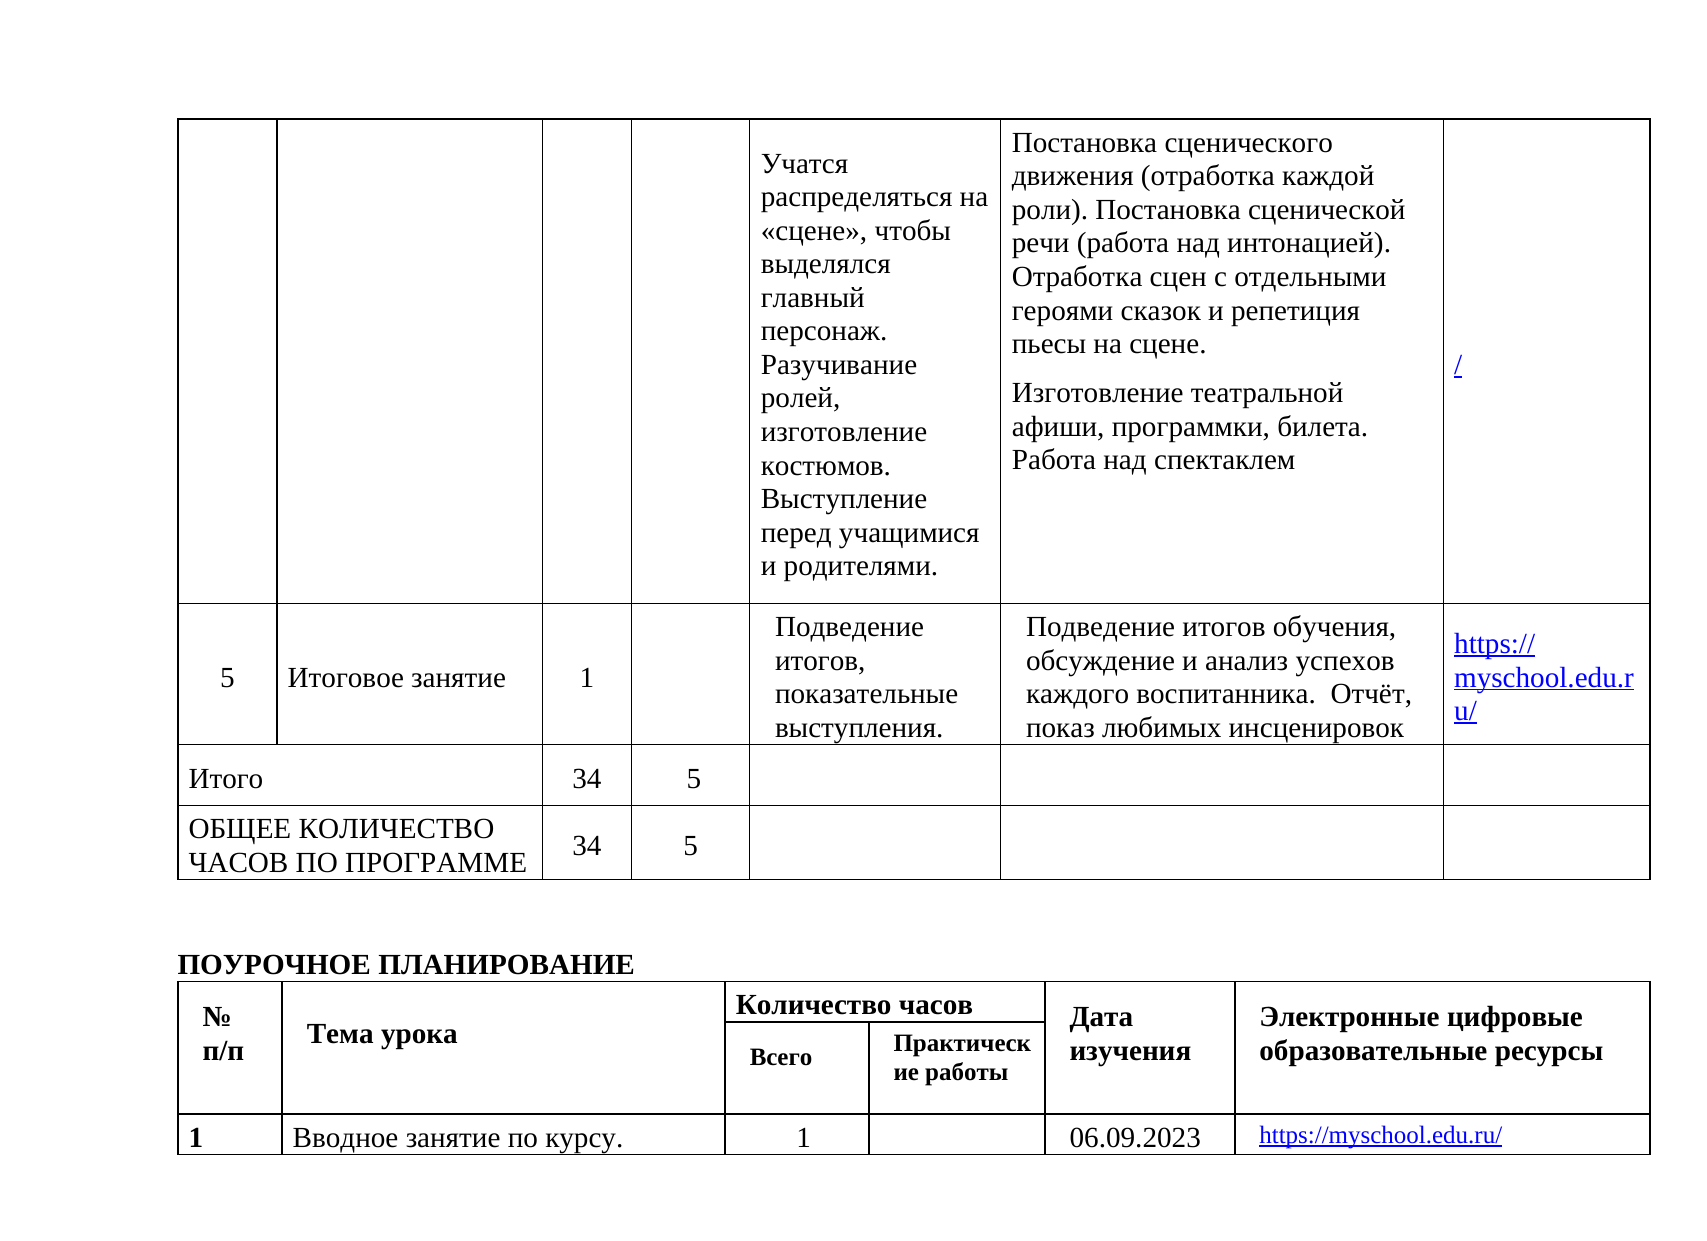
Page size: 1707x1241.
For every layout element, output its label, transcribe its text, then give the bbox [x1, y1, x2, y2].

table_cell 1 [543, 604, 631, 743]
table_cell 34 [543, 745, 631, 805]
table_cell Всего [726, 1023, 868, 1113]
table_cell [1001, 806, 1443, 878]
table_cell Итоговое занятие [278, 604, 542, 743]
table_cell Подведение итогов, показательные выступления. [750, 604, 1000, 743]
table_cell 34 [543, 806, 631, 878]
table_cell [1001, 745, 1443, 805]
table_cell 5 [543, 120, 631, 603]
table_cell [1236, 1115, 1649, 1154]
table_cell 5 [179, 604, 276, 743]
table_cell Итого [179, 745, 542, 805]
table_header Электронные цифровые образовательные ресурсы [1236, 982, 1649, 1113]
table_header № п/п [179, 982, 281, 1113]
table_cell 06.09.2023 [1046, 1115, 1234, 1154]
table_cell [1444, 120, 1649, 603]
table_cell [1001, 120, 1443, 603]
table_cell 5 [632, 806, 749, 878]
table_cell 5 [632, 120, 749, 603]
table_header Дата изучения [1046, 982, 1234, 1113]
table_cell https://myschool.edu.ru/ [1444, 604, 1649, 743]
table_cell [632, 604, 749, 743]
table_cell Подведение итогов обучения, обсуждение и анализ успехов каждого воспитанника. Отчёт, показ любимых инсценировок [1001, 604, 1443, 743]
table_cell [750, 806, 1000, 878]
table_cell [283, 1115, 724, 1154]
table_header Количество часов [726, 982, 1044, 1021]
table_cell 1 [726, 1115, 868, 1154]
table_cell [278, 120, 542, 603]
table_cell 1 [179, 1115, 281, 1154]
table_header Тема урока [283, 982, 724, 1113]
table_cell [750, 745, 1000, 805]
table_cell 5 [632, 745, 749, 805]
table_cell ОБЩЕЕ КОЛИЧЕСТВО ЧАСОВ ПО ПРОГРАММЕ [179, 806, 542, 878]
text ПОУРОЧНОЕ ПЛАНИРОВАНИЕ [177, 947, 1618, 981]
table_cell [870, 1115, 1044, 1154]
table_cell 4 [179, 120, 276, 603]
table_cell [750, 120, 1000, 603]
table_cell Практические работы [870, 1023, 1044, 1113]
table_cell [1444, 806, 1649, 878]
table_cell [1444, 745, 1649, 805]
